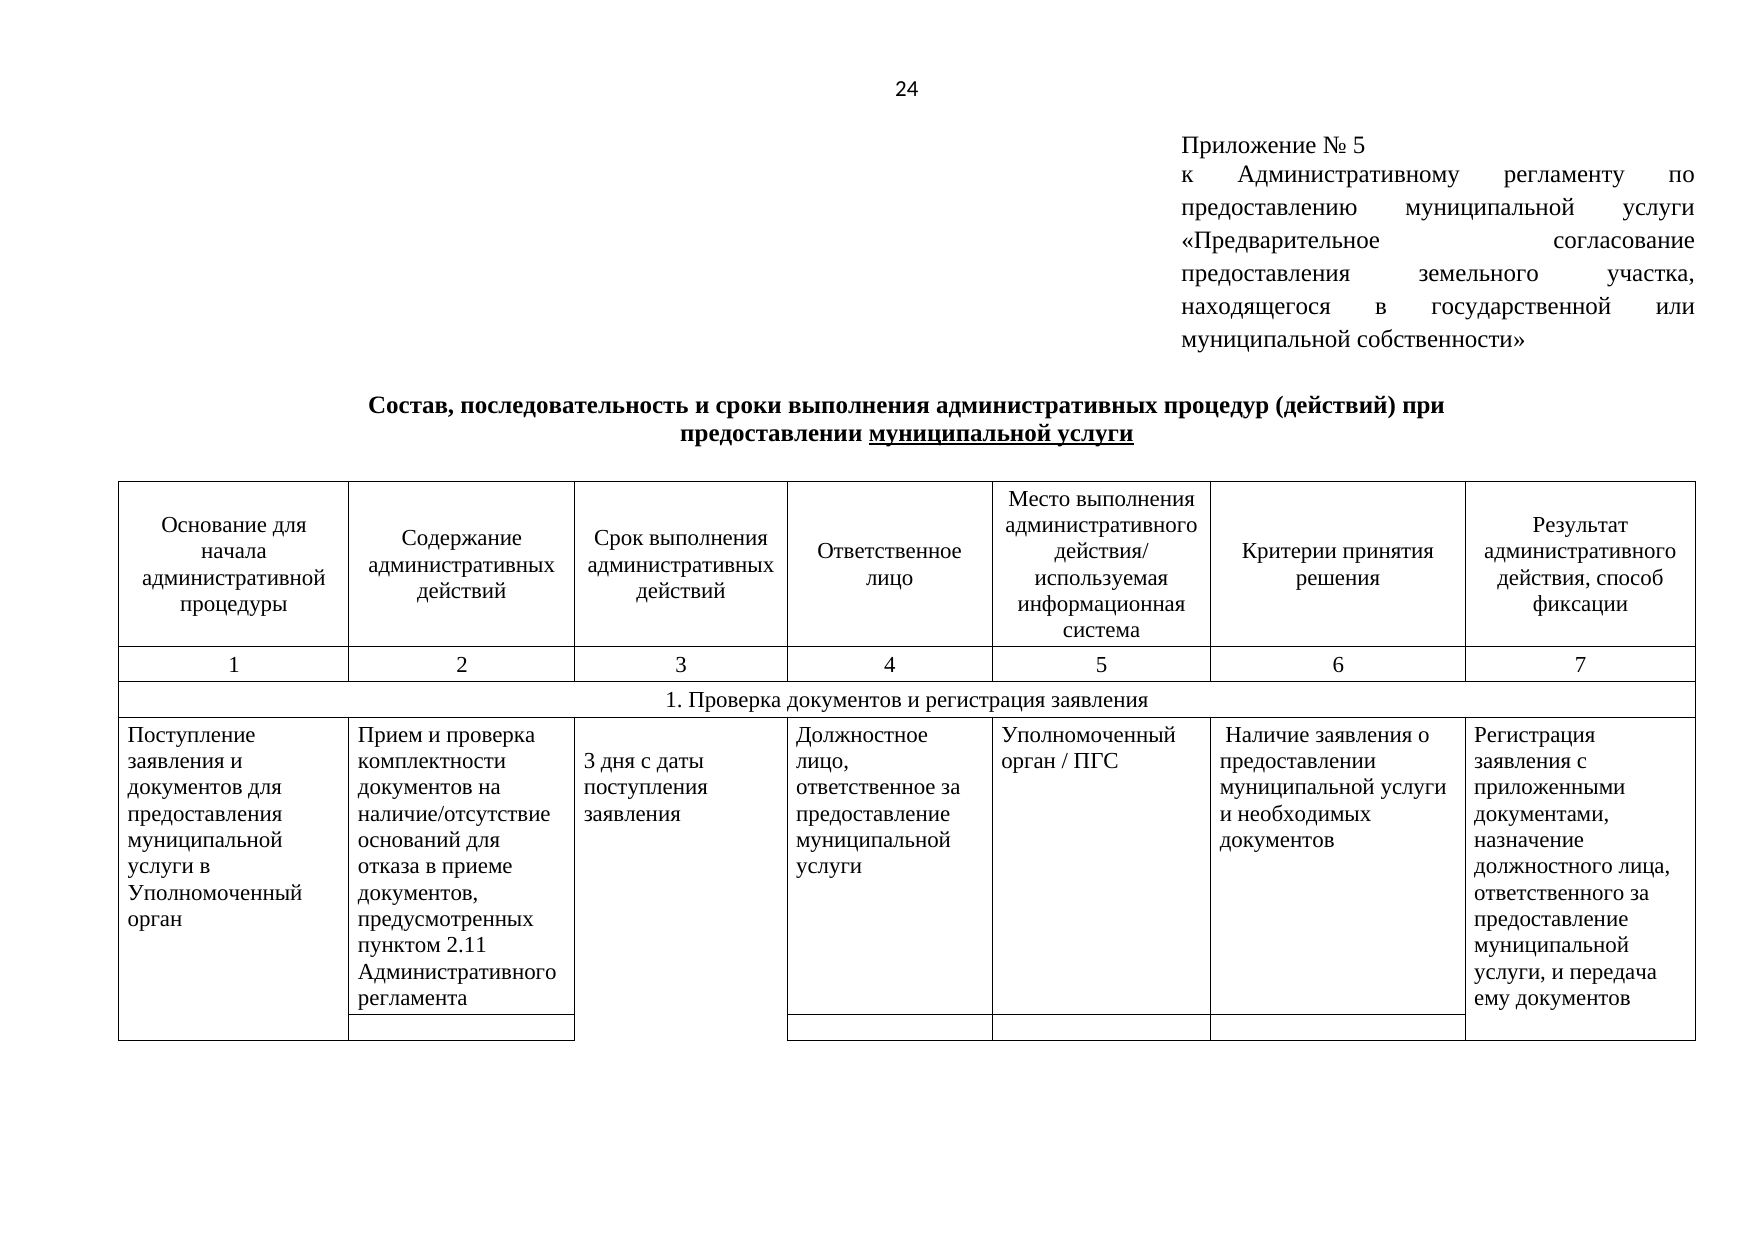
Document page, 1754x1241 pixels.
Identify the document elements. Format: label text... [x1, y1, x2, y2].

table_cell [1211, 1015, 1465, 1040]
text Приложение № 5 [1181, 130, 1695, 159]
table_cell Должностное лицо, ответственное за предоставление муниципальной услуги [788, 718, 992, 1013]
table_header Срок выполнения административных действий [575, 482, 787, 646]
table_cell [349, 1015, 574, 1040]
table_cell 1. Проверка документов и регистрация заявления [119, 682, 1695, 717]
table_cell Прием и проверка комплектности документов на наличие/отсутствие оснований для отказа в приеме документов, предусмотренных пунктом 2.11 Административного регламента [349, 718, 574, 1013]
table_cell 3 дня с даты поступления заявления [575, 718, 787, 1040]
table_cell 7 [1466, 647, 1695, 681]
table_cell 3 [575, 647, 787, 681]
text Состав, последовательность и сроки выполнения административных процедур (действий) при [118, 390, 1695, 418]
table_header Основание для начала административной процедуры [119, 482, 348, 646]
text к Административному регламенту по предоставлению муниципальной услуги «Предварительное согласование предоставления земельного участка, находящегося в государственной или муниципальной собственности» [1181, 159, 1695, 352]
table_header Содержание административных действий [349, 482, 574, 646]
table_cell 4 [788, 647, 992, 681]
table_header Критерии принятия решения [1211, 482, 1465, 646]
table_cell 2 [349, 647, 574, 681]
table_cell 1 [119, 647, 348, 681]
text предоставлении муниципальной услуги [118, 418, 1695, 447]
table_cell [788, 1015, 992, 1040]
table_header Место выполнения административного действия/ используемая информационная система [993, 482, 1210, 646]
table_cell Поступление заявления и документов для предоставления муниципальной услуги в Уполномоченный орган [119, 718, 348, 1040]
table_cell Уполномоченный орган / ПГС [993, 718, 1210, 1013]
table_cell 6 [1211, 647, 1465, 681]
table_header Результат административного действия, способ фиксации [1466, 482, 1695, 646]
table_cell 5 [993, 647, 1210, 681]
table_header Ответственное лицо [788, 482, 992, 646]
table_cell Наличие заявления о предоставлении муниципальной услуги и необходимых документов [1211, 718, 1465, 1013]
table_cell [993, 1015, 1210, 1040]
table_cell Регистрация заявления с приложенными документами, назначение должностного лица, ответственного за предоставление муниципальной услуги, и передача ему документов [1466, 718, 1695, 1040]
